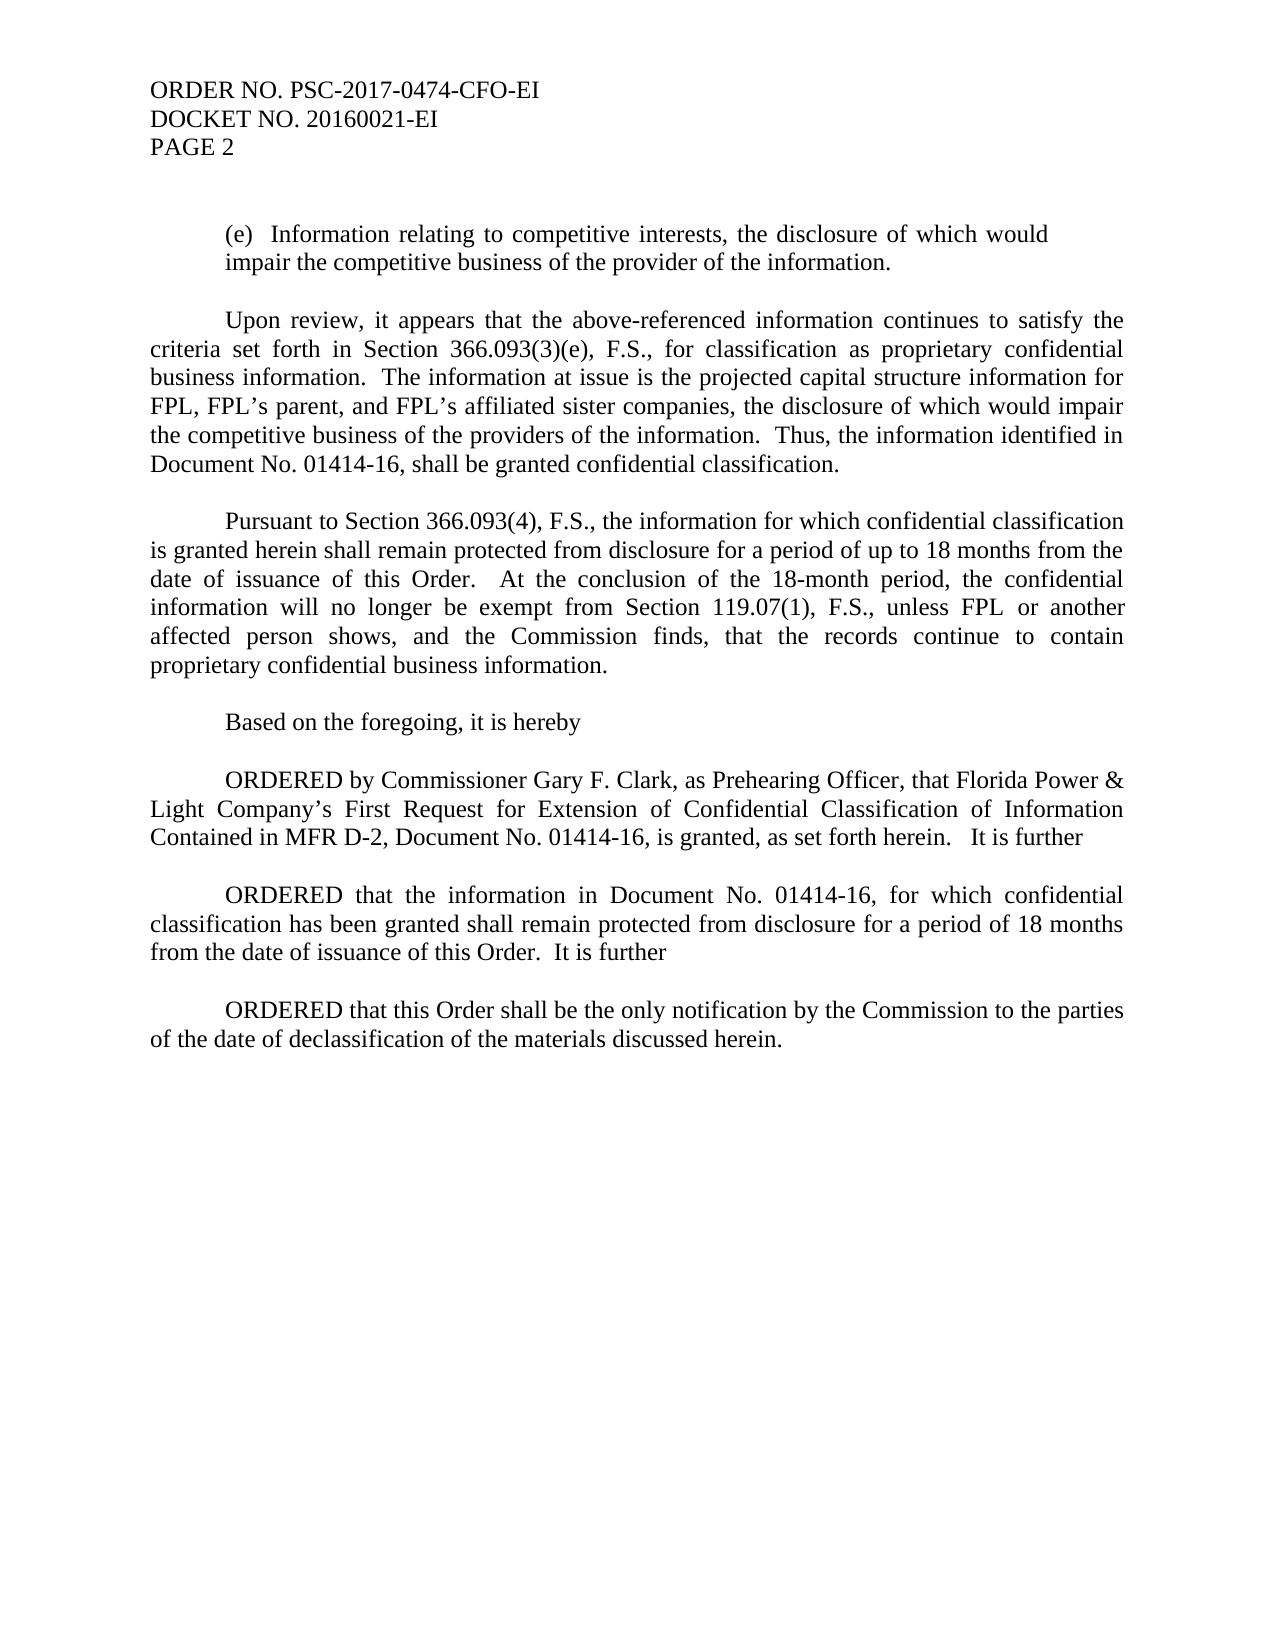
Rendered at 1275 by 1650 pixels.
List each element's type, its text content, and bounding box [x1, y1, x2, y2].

text Based on the foregoing, it is hereby [150, 707, 1125, 736]
text ORDERED that the information in Document No. 01414-16, for which confidential classification has been granted shall remain protected from disclosure for a period of 18 months from the date of issuance of this Order. It is further [150, 880, 1125, 966]
text ORDERED by Commissioner Gary F. Clark, as Prehearing Officer, that Florida Power & Light Company’s First Request for Extension of Confidential Classification of Information Contained in MFR D-2, Document No. 01414-16, is granted, as set forth herein. It is further [150, 765, 1125, 851]
text ORDERED that this Order shall be the only notification by the Commission to the parties of the date of declassification of the materials discussed herein. [150, 995, 1125, 1052]
text (e) Information relating to competitive interests, the disclosure of which would impair the competitive business of the provider of the information. [225, 219, 1050, 276]
text Pursuant to Section 366.093(4), F.S., the information for which confidential classification is granted herein shall remain protected from disclosure for a period of up to 18 months from the date of issuance of this Order. At the conclusion of the 18-month period, the confidential information will no longer be exempt from Section 119.07(1), F.S., unless FPL or another affected person shows, and the Commission finds, that the records continue to contain proprietary confidential business information. [150, 506, 1125, 679]
text Upon review, it appears that the above-referenced information continues to satisfy the criteria set forth in Section 366.093(3)(e), F.S., for classification as proprietary confidential business information. The information at issue is the projected capital structure information for FPL, FPL’s parent, and FPL’s affiliated sister companies, the disclosure of which would impair the competitive business of the providers of the information. Thus, the information identified in Document No. 01414-16, shall be granted confidential classification. [150, 305, 1125, 477]
